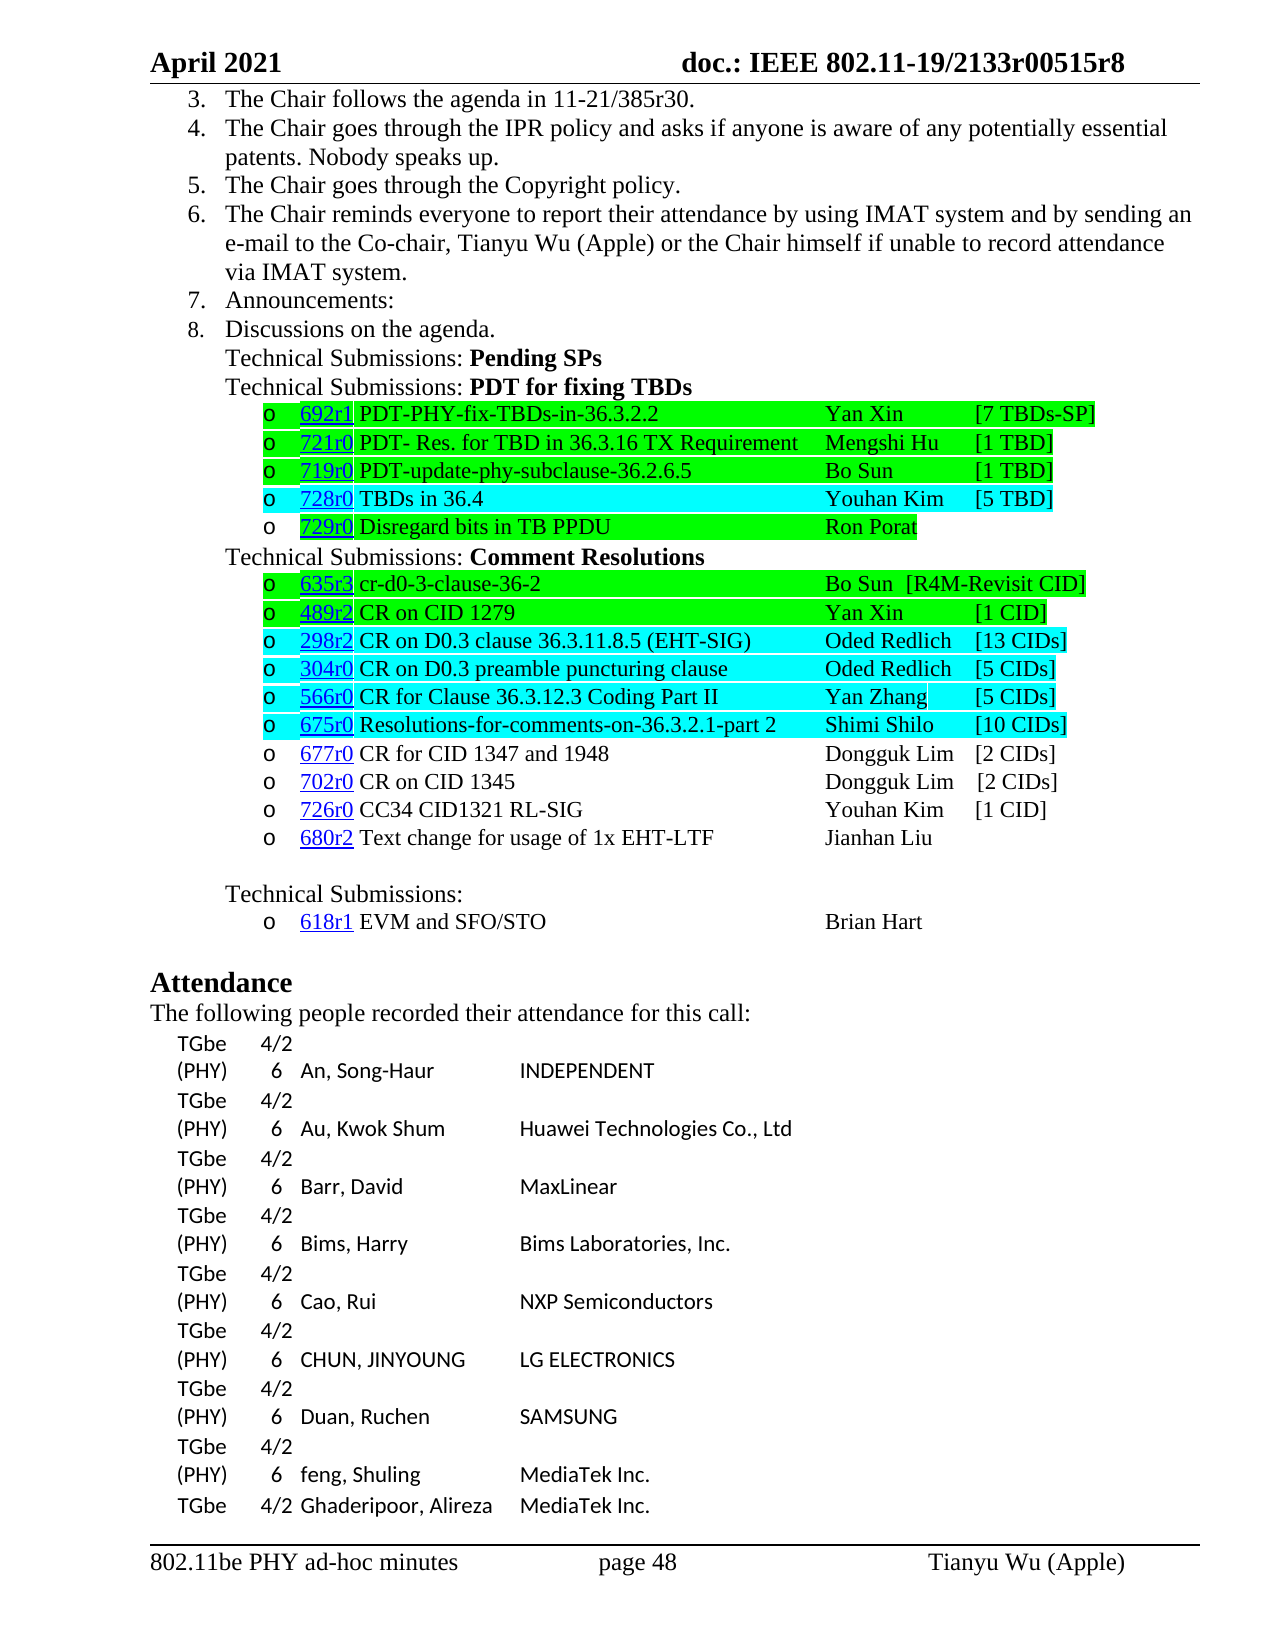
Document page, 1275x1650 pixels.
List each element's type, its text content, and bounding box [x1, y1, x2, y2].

text Attendance [150, 965, 1200, 998]
list 304r0 CR on D0.3 preamble puncturing clause Oded Redlich [5 CIDs] [300, 655, 1200, 683]
list 677r0 CR for CID 1347 and 1948 Dongguk Lim [2 CIDs] [262, 740, 1200, 768]
list 726r0 CC34 CID1321 RL-SIG Youhan Kim [1 CID] [262, 796, 1200, 824]
list 719r0 PDT-update-phy-subclause-36.2.6.5 Bo Sun [1 TBD] [300, 457, 1200, 485]
list The Chair goes through the IPR policy and asks if anyone is aware of any potentially essential patents. Nobody speaks up. [187, 113, 1200, 171]
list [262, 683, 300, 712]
list 680r2 Text change for usage of 1x EHT-LTF Jianhan Liu [262, 824, 1200, 853]
list Technical Submissions: [225, 879, 1200, 908]
list 721r0 PDT- Res. for TBD in 36.3.16 TX Requirement Mengshi Hu [1 TBD] [300, 429, 1200, 457]
list 489r2 CR on CID 1279 Yan Xin [1 CID] [300, 599, 1200, 627]
text The following people recorded their attendance for this call: [150, 998, 1200, 1027]
list 298r2 CR on D0.3 clause 36.3.11.8.5 (EHT-SIG) Oded Redlich [13 CIDs] [300, 627, 1200, 655]
list 692r1 PDT-PHY-fix-TBDs-in-36.3.2.2 Yan Xin [7 TBDs-SP] [300, 401, 1200, 429]
list Discussions on the agenda. [187, 314, 1200, 343]
list The Chair goes through the Copyright policy. [187, 171, 1200, 199]
list 566r0 CR for Clause 36.3.12.3 Coding Part II Yan Zhang [5 CIDs] [300, 683, 1200, 712]
list 635r3 cr-d0-3-clause-36-2 Bo Sun [R4M-Revisit CID] [300, 570, 1200, 599]
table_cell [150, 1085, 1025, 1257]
list 675r0 Resolutions-for-comments-on-36.3.2.1-part 2 Shimi Shilo [10 CIDs] [300, 712, 1200, 740]
list Announcements: [187, 286, 1200, 314]
list The Chair follows the agenda in 11-21/385r30. [187, 84, 1200, 113]
list 702r0 CR on CID 1345 Dongguk Lim [2 CIDs] [262, 768, 1200, 796]
list Technical Submissions: Pending SPs [225, 343, 1200, 372]
list 618r1 EVM and SFO/STO Brian Hart [262, 908, 1200, 936]
list Technical Submissions: Comment Resolutions [225, 542, 1200, 570]
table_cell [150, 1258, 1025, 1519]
list Technical Submissions: PDT for fixing TBDs [225, 372, 1200, 401]
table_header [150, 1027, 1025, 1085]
list 729r0 Disregard bits in TB PPDU Ron Porat [262, 513, 1200, 542]
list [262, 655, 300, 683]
list The Chair reminds everyone to report their attendance by using IMAT system and by sending an e-mail to the Co-chair, Tianyu Wu (Apple) or the Chair himself if unable to record attendance via IMAT system. [187, 199, 1200, 286]
list 728r0 TBDs in 36.4 Youhan Kim [5 TBD] [300, 485, 1200, 513]
